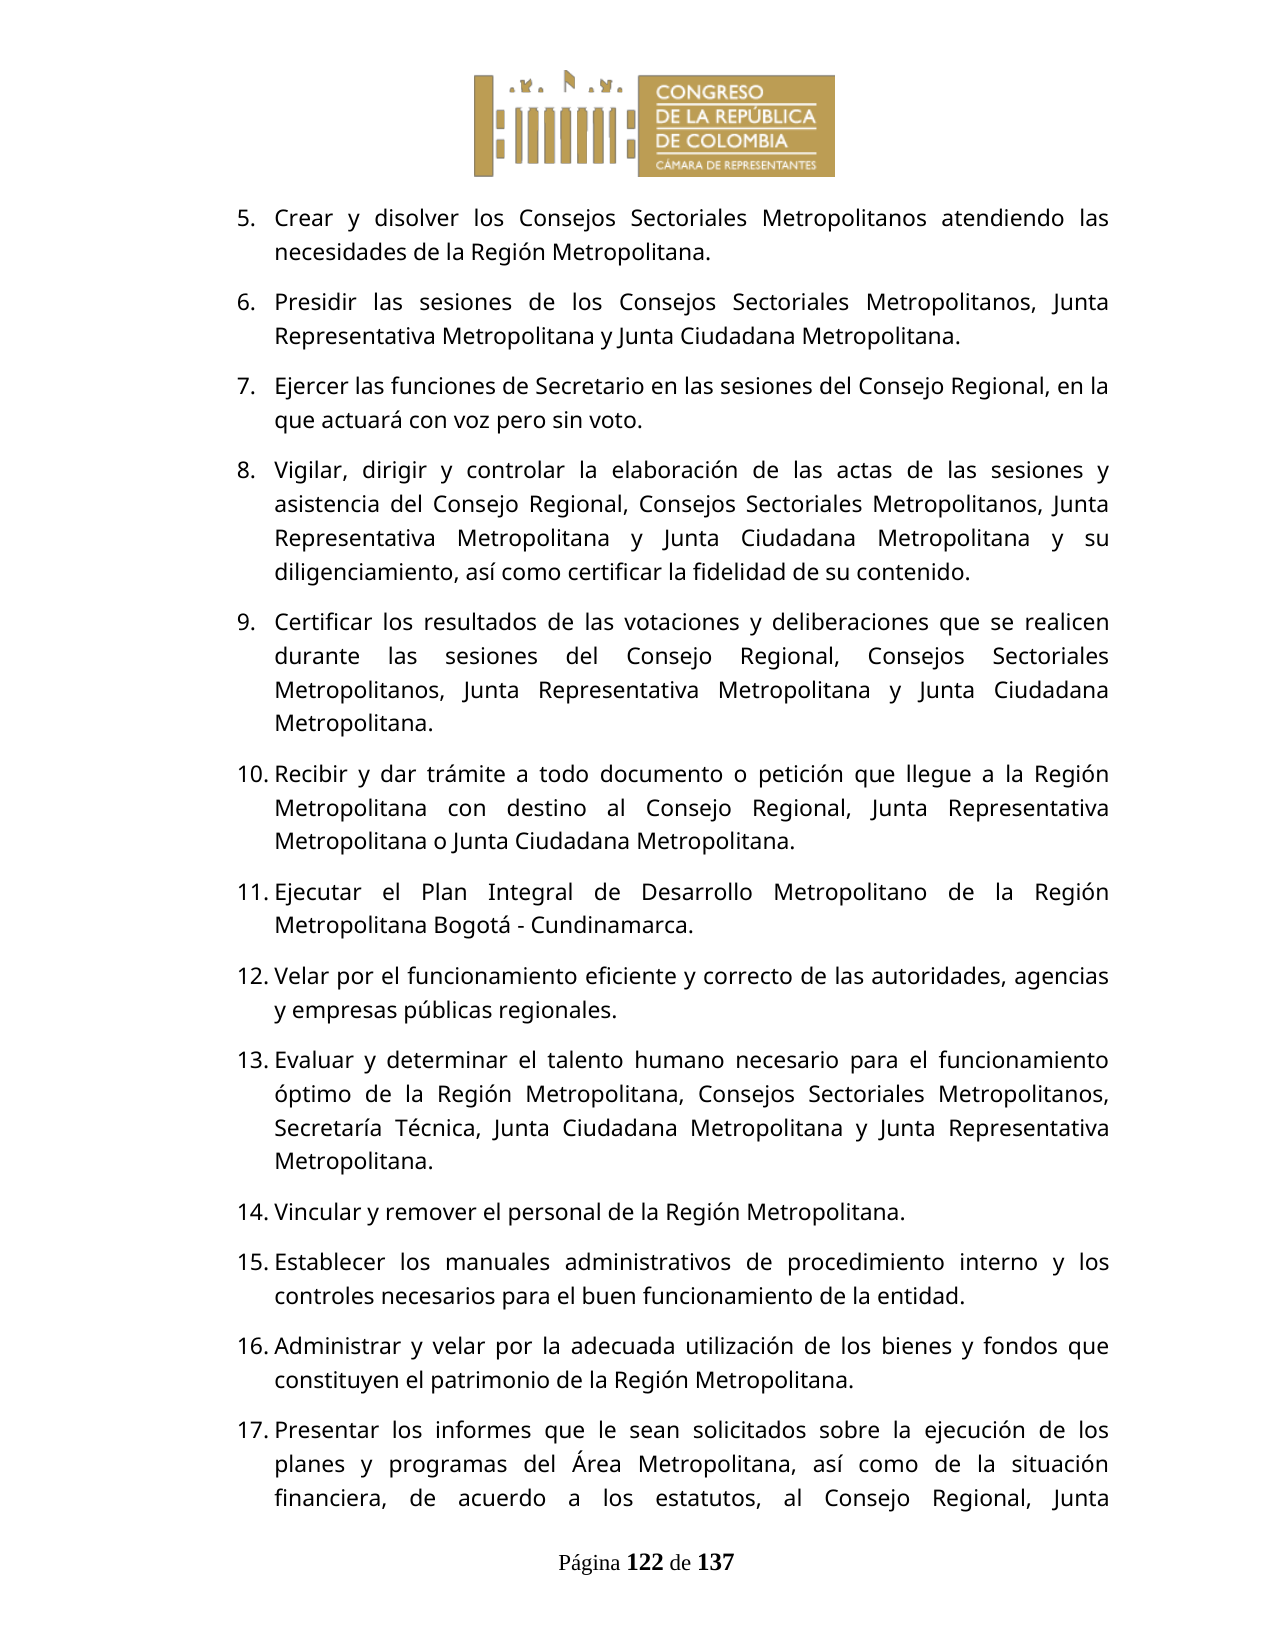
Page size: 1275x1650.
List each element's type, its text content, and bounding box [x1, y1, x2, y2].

list Crear y disolver los Consejos Sectoriales Metropolitanos atendiendo las necesidades de la Región Metropolitana. [237, 202, 1110, 267]
list Ejecutar el Plan Integral de Desarrollo Metropolitano de la Región Metropolitana Bogotá - Cundinamarca. [237, 876, 1110, 941]
list Recibir y dar trámite a todo documento o petición que llegue a la Región Metropolitana con destino al Consejo Regional, Junta Representativa Metropolitana o Junta Ciudadana Metropolitana. [237, 758, 1110, 857]
list Vigilar, dirigir y controlar la elaboración de las actas de las sesiones y asistencia del Consejo Regional, Consejos Sectoriales Metropolitanos, Junta Representativa Metropolitana y Junta Ciudadana Metropolitana y su diligenciamiento, así como certificar la fidelidad de su contenido. [237, 454, 1110, 587]
list Administrar y velar por la adecuada utilización de los bienes y fondos que constituyen el patrimonio de la Región Metropolitana. [237, 1330, 1110, 1395]
list Ejercer las funciones de Secretario en las sesiones del Consejo Regional, en la que actuará con voz pero sin voto. [237, 370, 1110, 435]
list Velar por el funcionamiento eficiente y correcto de las autoridades, agencias y empresas públicas regionales. [237, 960, 1110, 1025]
list Evaluar y determinar el talento humano necesario para el funcionamiento óptimo de la Región Metropolitana, Consejos Sectoriales Metropolitanos, Secretaría Técnica, Junta Ciudadana Metropolitana y Junta Representativa Metropolitana. [237, 1044, 1110, 1177]
list Vincular y remover el personal de la Región Metropolitana. [237, 1196, 1110, 1227]
list Presidir las sesiones de los Consejos Sectoriales Metropolitanos, Junta Representativa Metropolitana y Junta Ciudadana Metropolitana. [237, 286, 1110, 351]
picture [474, 70, 835, 177]
list Certificar los resultados de las votaciones y deliberaciones que se realicen durante las sesiones del Consejo Regional, Consejos Sectoriales Metropolitanos, Junta Representativa Metropolitana y Junta Ciudadana Metropolitana. [237, 606, 1110, 739]
list Establecer los manuales administrativos de procedimiento interno y los controles necesarios para el buen funcionamiento de la entidad. [237, 1246, 1110, 1311]
